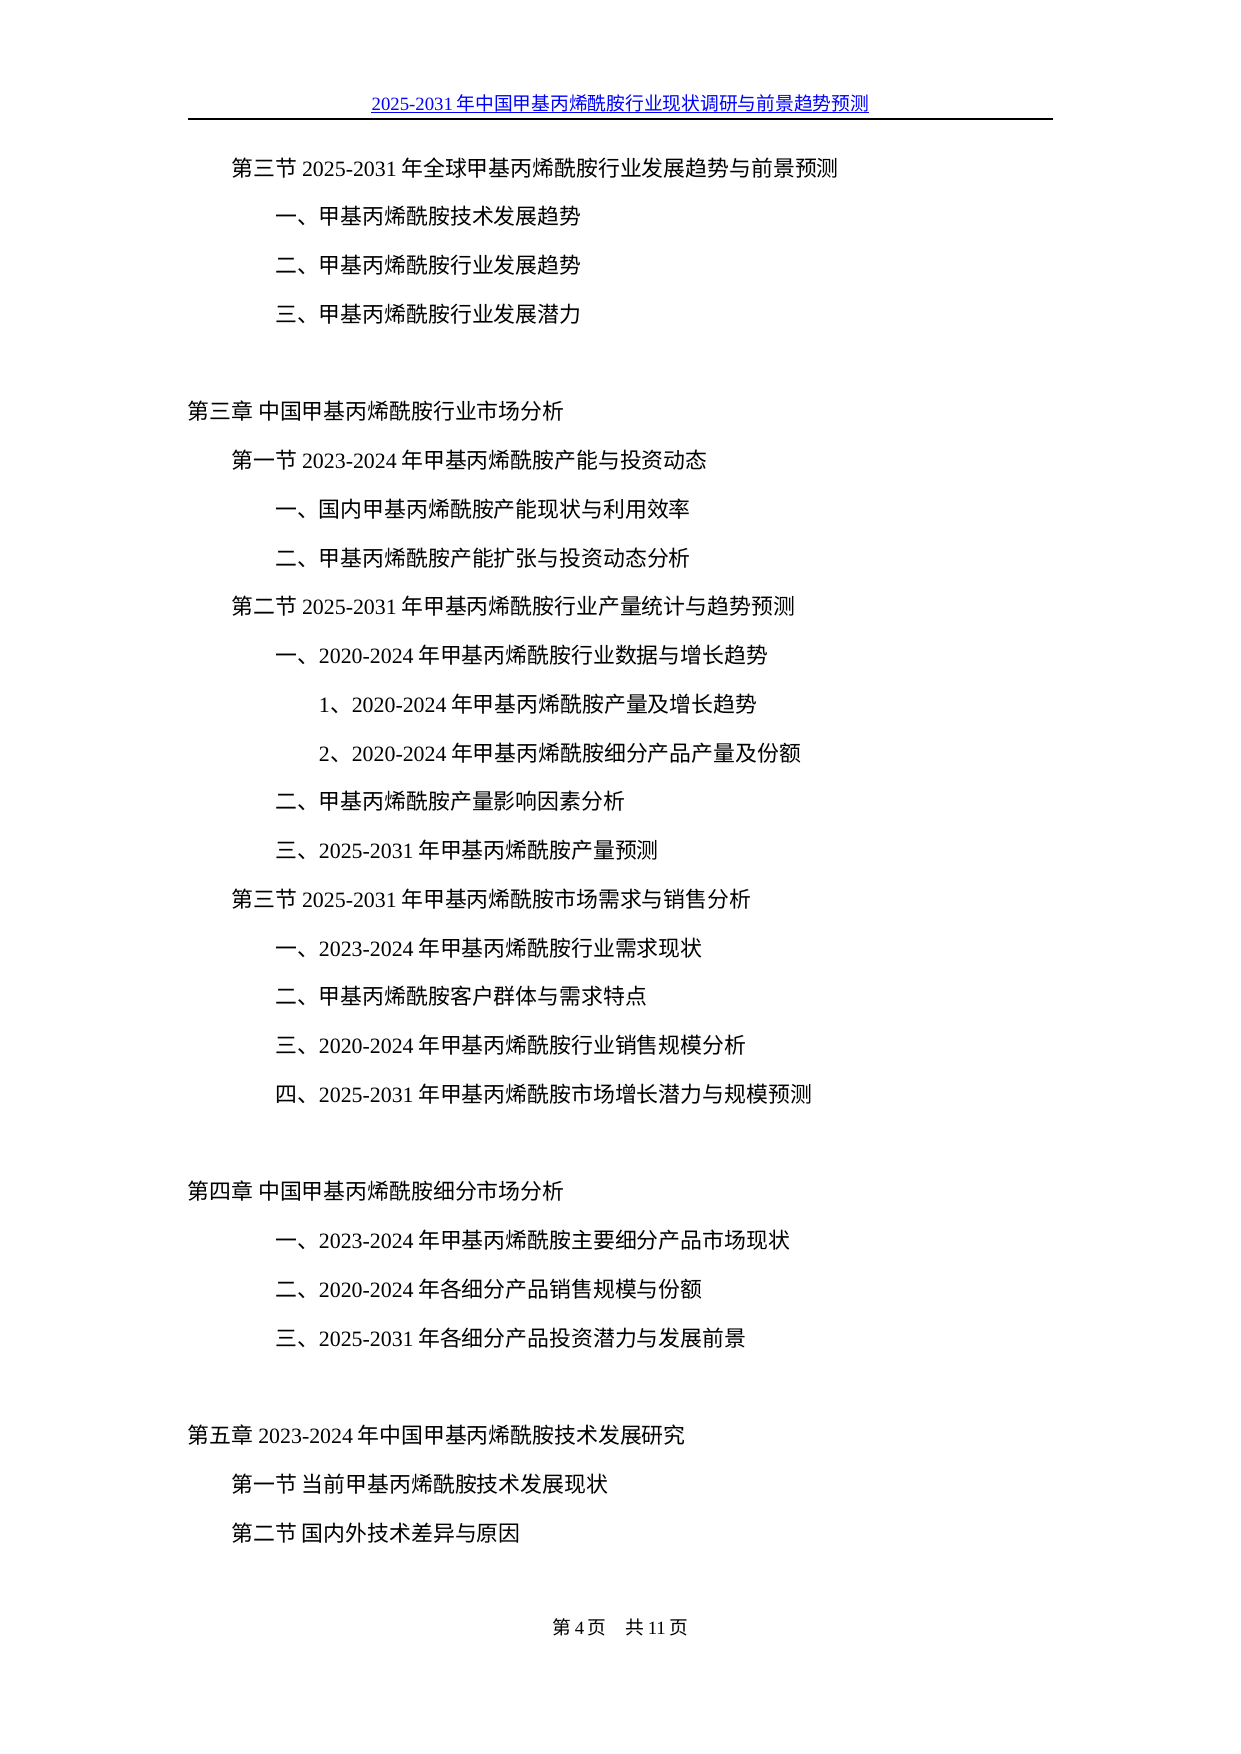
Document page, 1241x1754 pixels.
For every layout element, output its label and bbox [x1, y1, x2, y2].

text [187, 150, 1053, 1548]
